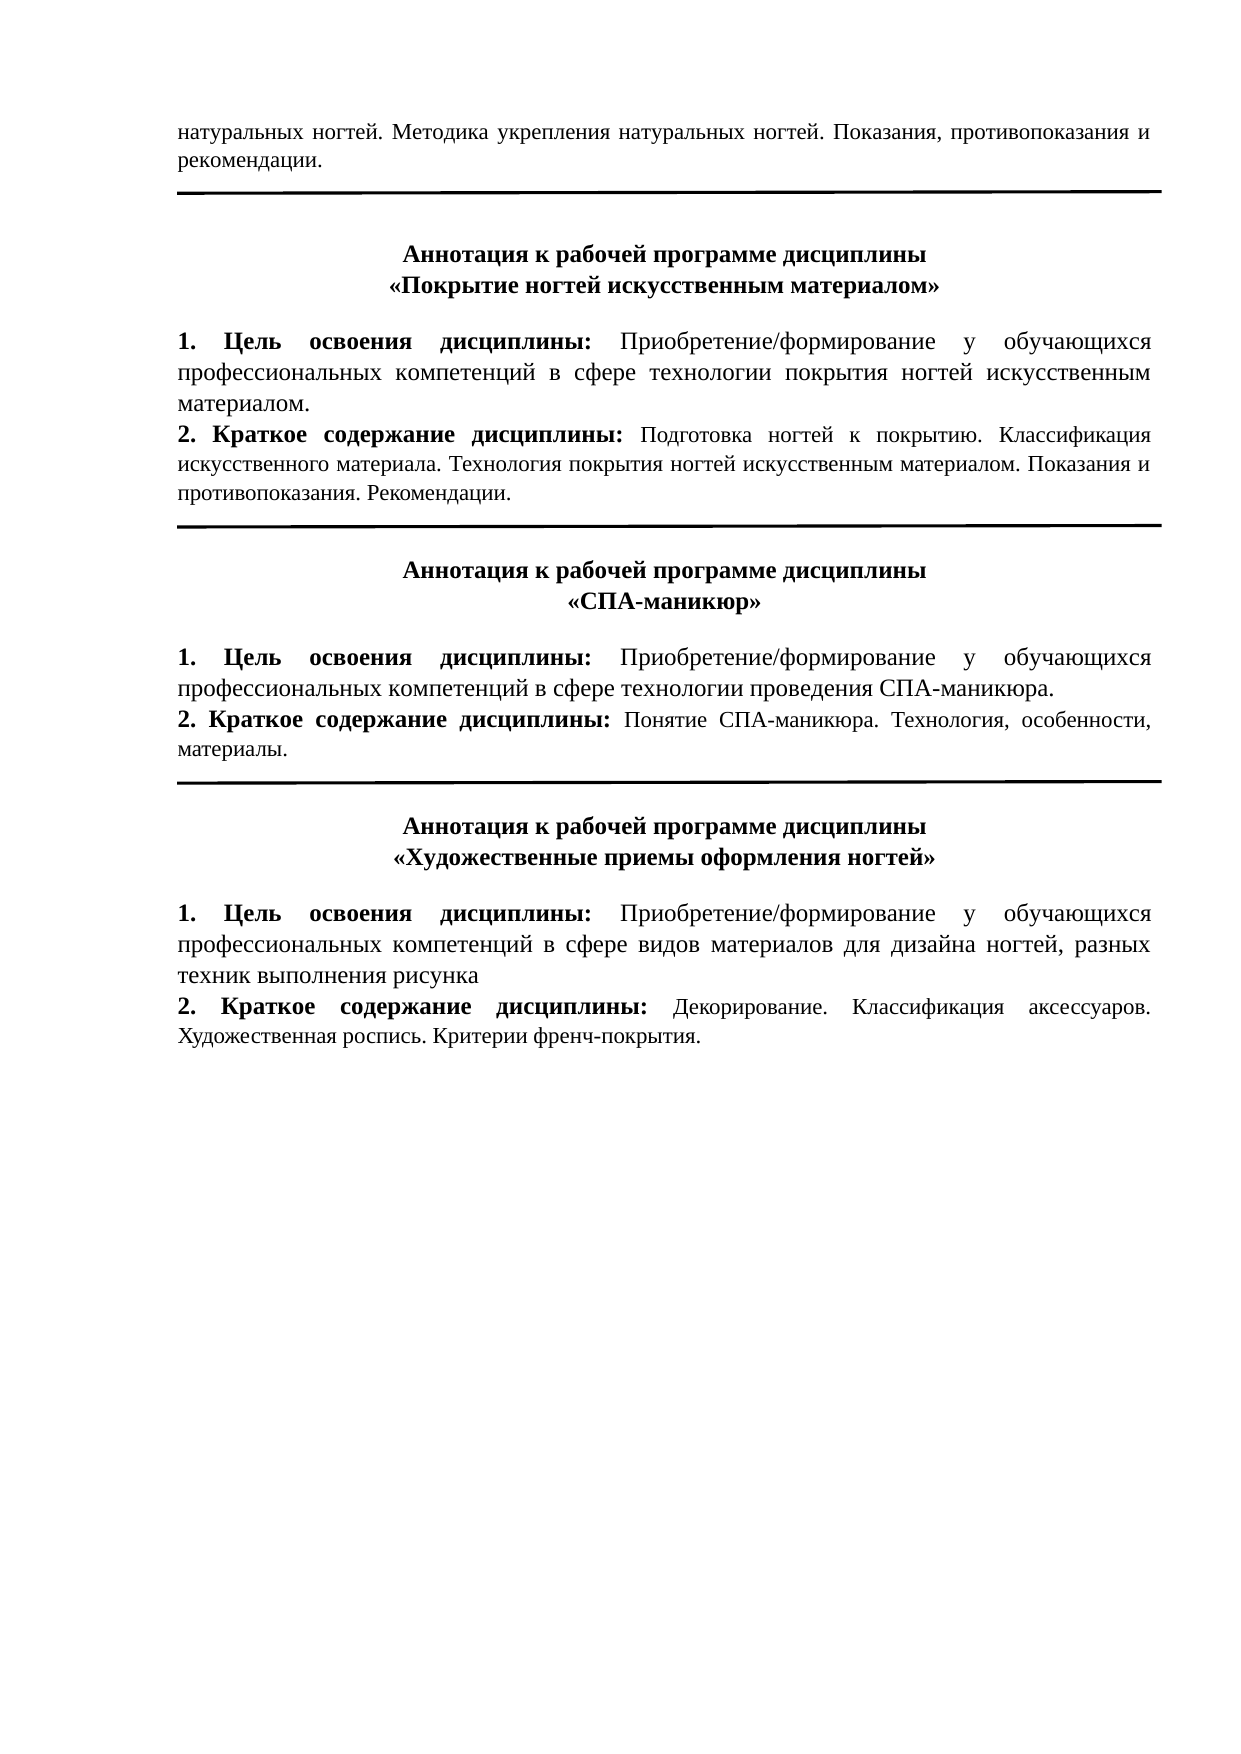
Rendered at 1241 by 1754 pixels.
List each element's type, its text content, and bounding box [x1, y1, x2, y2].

text «Художественные приемы оформления ногтей» [177, 842, 1152, 871]
text Аннотация к рабочей программе дисциплины [177, 239, 1152, 268]
text 2. Краткое содержание дисциплины: Подготовка ногтей к покрытию. Классификация искусственного материала. Технология покрытия ногтей искусственным материалом. Показания и противопоказания. Рекомендации. [177, 419, 1152, 505]
text «Покрытие ногтей искусственным материалом» [177, 270, 1152, 299]
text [177, 118, 1152, 173]
text 2. Краткое содержание дисциплины: Декорирование. Классификация аксессуаров. Художественная роспись. Критерии френч-покрытия. [177, 991, 1152, 1048]
text 1. Цель освоения дисциплины: Приобретение/формирование у обучающихся профессиональных компетенций в сфере технологии покрытия ногтей искусственным материалом. [177, 326, 1152, 417]
text 2. Краткое содержание дисциплины: Понятие СПА-маникюра. Технология, особенности, материалы. [177, 704, 1152, 761]
text 1. Цель освоения дисциплины: Приобретение/формирование у обучающихся профессиональных компетенций в сфере технологии проведения СПА-маникюра. [177, 642, 1152, 702]
text 1. Цель освоения дисциплины: Приобретение/формирование у обучающихся профессиональных компетенций в сфере видов материалов для дизайна ногтей, разных техник выполнения рисунка [177, 898, 1152, 989]
text Аннотация к рабочей программе дисциплины [177, 555, 1152, 584]
text «СПА-маникюр» [177, 586, 1152, 615]
text Аннотация к рабочей программе дисциплины [177, 811, 1152, 840]
